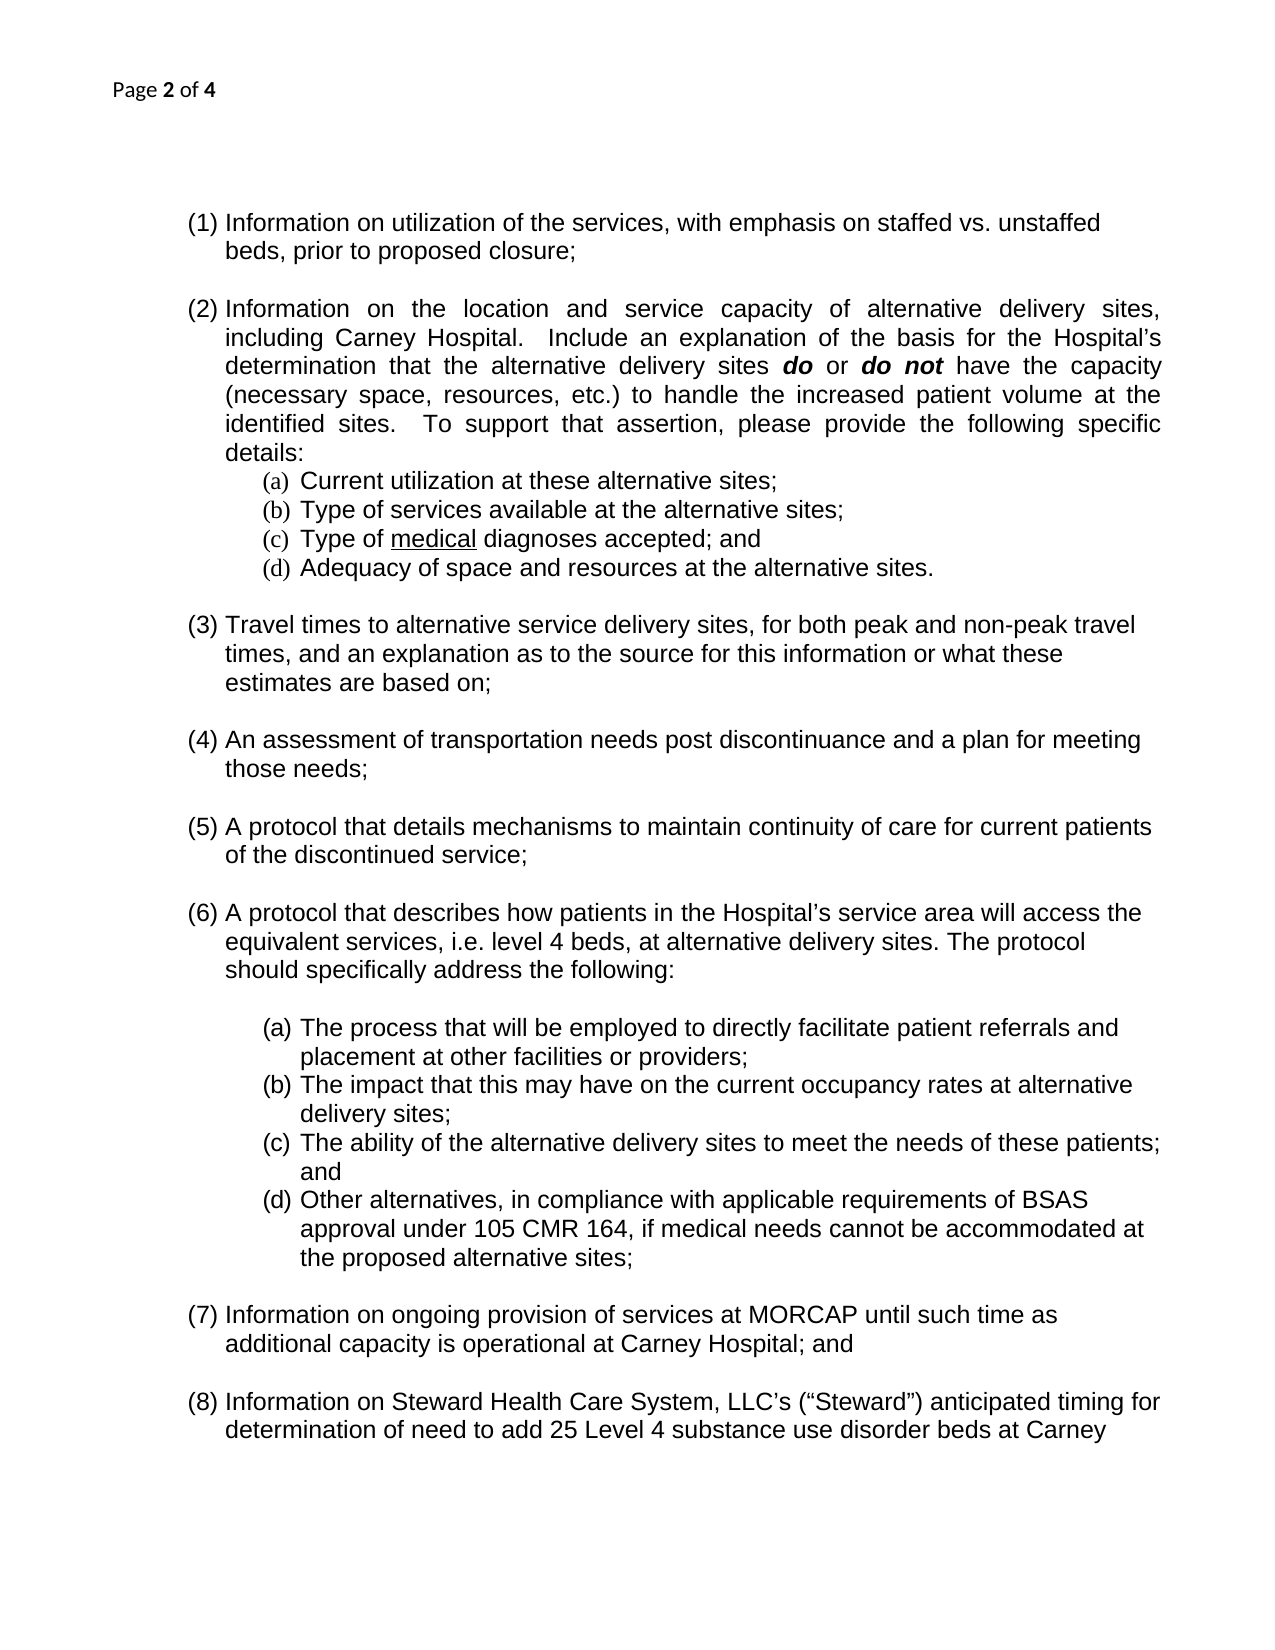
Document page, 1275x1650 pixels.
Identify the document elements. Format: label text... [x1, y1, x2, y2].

list Type of services available at the alternative sites; [262, 495, 1162, 524]
list The impact that this may have on the current occupancy rates at alternative delivery sites; [262, 1070, 1162, 1128]
list An assessment of transportation needs post discontinuance and a plan for meeting those needs; [187, 725, 1162, 783]
list Other alternatives, in compliance with applicable requirements of BSAS approval under 105 CMR 164, if medical needs cannot be accommodated at the proposed alternative sites; [262, 1185, 1162, 1272]
list Current utilization at these alternative sites; [262, 466, 1162, 495]
list The ability of the alternative delivery sites to meet the needs of these patients; and [262, 1128, 1162, 1185]
list A protocol that details mechanisms to maintain continuity of care for current patients of the discontinued service; [187, 812, 1162, 869]
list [187, 1387, 1162, 1444]
list Type of medical diagnoses accepted; and [262, 524, 1162, 553]
list Information on utilization of the services, with emphasis on staffed vs. unstaffed beds, prior to proposed closure; [187, 207, 1162, 265]
list Travel times to alternative service delivery sites, for both peak and non-peak travel times, and an explanation as to the source for this information or what these estimates are based on; [187, 610, 1162, 697]
list Information on ongoing provision of services at MORCAP until such time as additional capacity is operational at Carney Hospital; and [187, 1300, 1162, 1358]
list Information on the location and service capacity of alternative delivery sites, including Carney Hospital. Include an explanation of the basis for the Hospital’s determination that the alternative delivery sites do or do not have the capacity (necessary space, resources, etc.) to handle the increased patient volume at the identified sites. To support that assertion, please provide the following specific details: [187, 294, 1162, 466]
list A protocol that describes how patients in the Hospital’s service area will access the equivalent services, i.e. level 4 beds, at alternative delivery sites. The protocol should specifically address the following: [187, 898, 1162, 984]
list The process that will be employed to directly facilitate patient referrals and placement at other facilities or providers; [262, 1013, 1162, 1070]
list Adequacy of space and resources at the alternative sites. [262, 553, 1162, 582]
